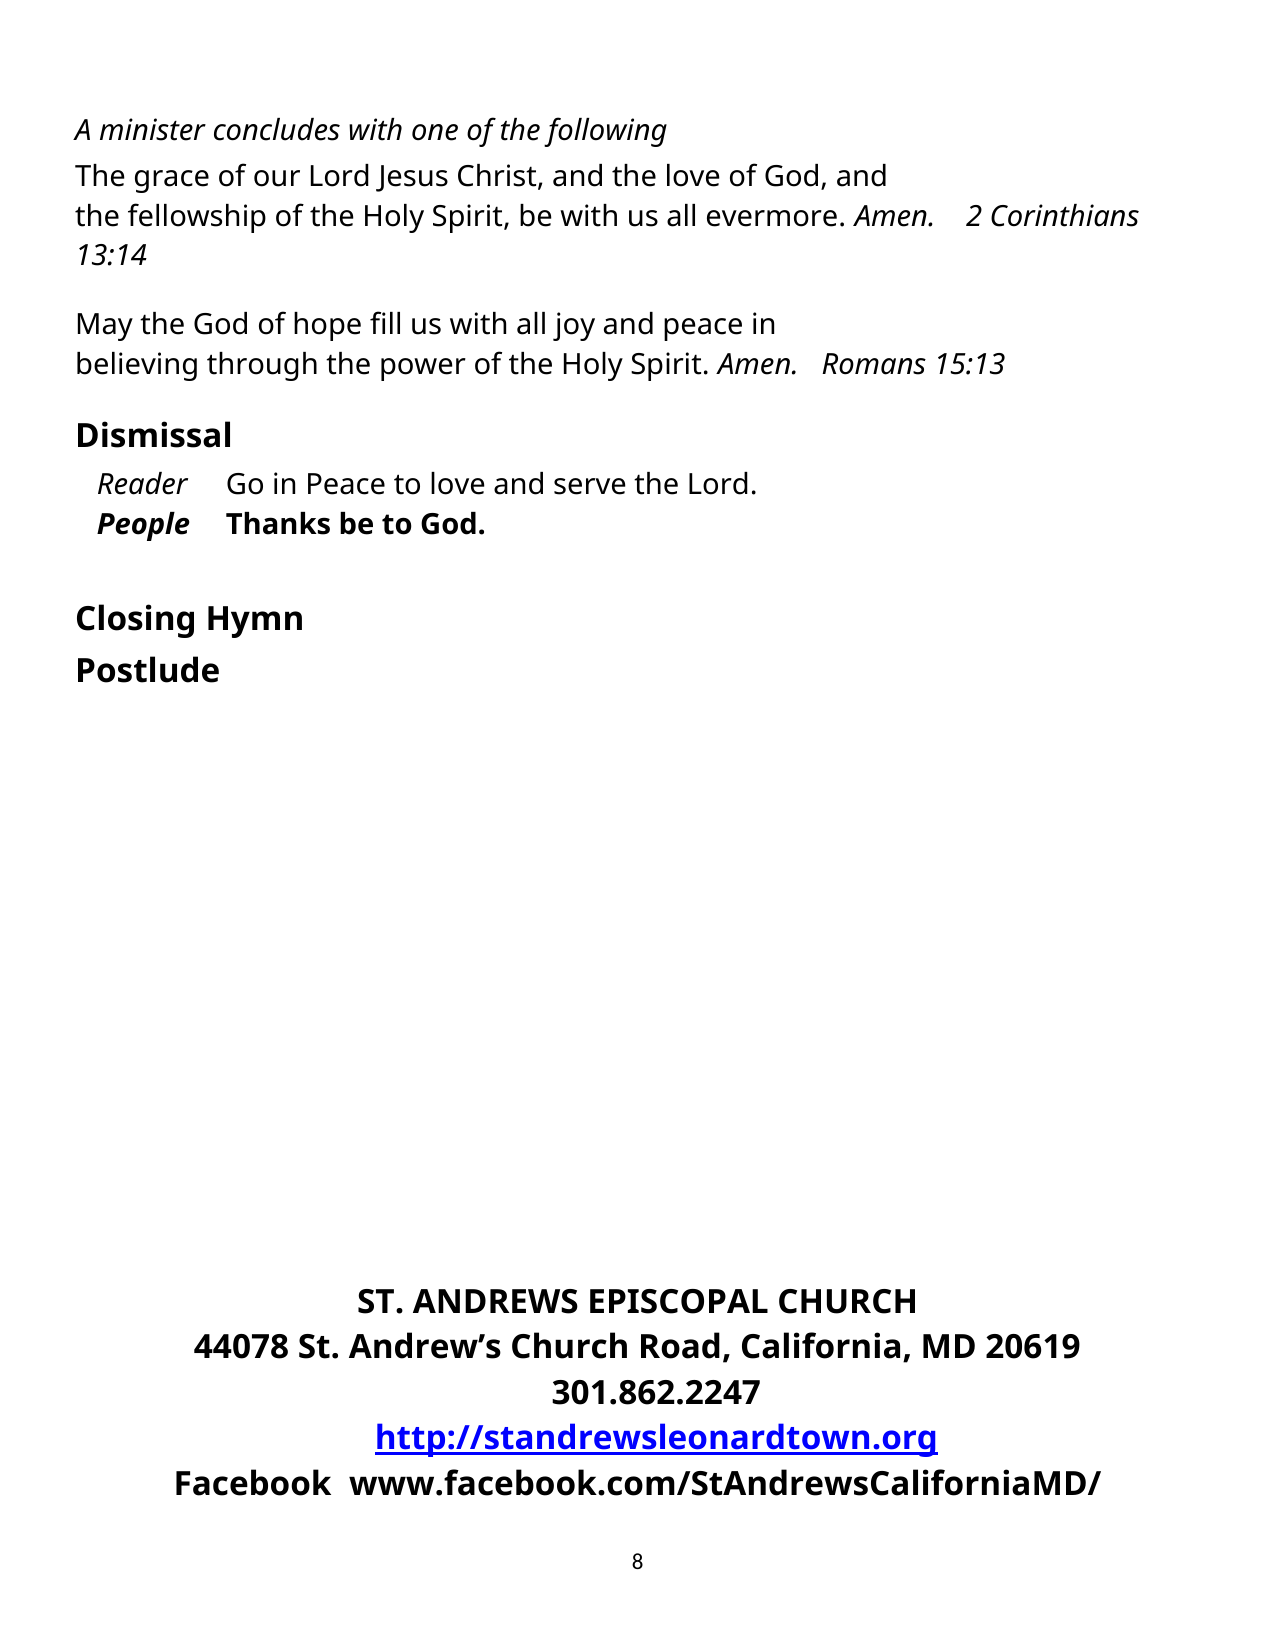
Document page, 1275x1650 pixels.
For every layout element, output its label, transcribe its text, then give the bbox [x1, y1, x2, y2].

text Closing Hymn [75, 595, 1200, 641]
text Postlude [75, 647, 1200, 692]
text Facebook www.facebook.com/StAndrewsCaliforniaMD/ [75, 1459, 1200, 1505]
text http://standrewsleonardtown.org [75, 1414, 1237, 1459]
text A minister concludes with one of the following [75, 109, 1200, 149]
text 44078 St. Andrew’s Church Road, California, MD 20619 [75, 1323, 1200, 1368]
text The grace of our Lord Jesus Christ, and the love of God, and the fellowship of the Holy Spirit, be with us all evermore. Amen. 2 Corinthians 13:14 [75, 155, 1200, 274]
text May the God of hope fill us with all joy and peace in believing through the power of the Holy Spirit. Amen. Romans 15:13 [75, 303, 1200, 383]
text Dismissal [75, 412, 1200, 457]
text ST. ANDREWS EPISCOPAL CHURCH [75, 1278, 1200, 1323]
text Reader Go in Peace to love and serve the Lord. [75, 464, 1200, 503]
text 301.862.2247 [75, 1368, 1237, 1414]
text People Thanks be to God. [75, 503, 1200, 543]
